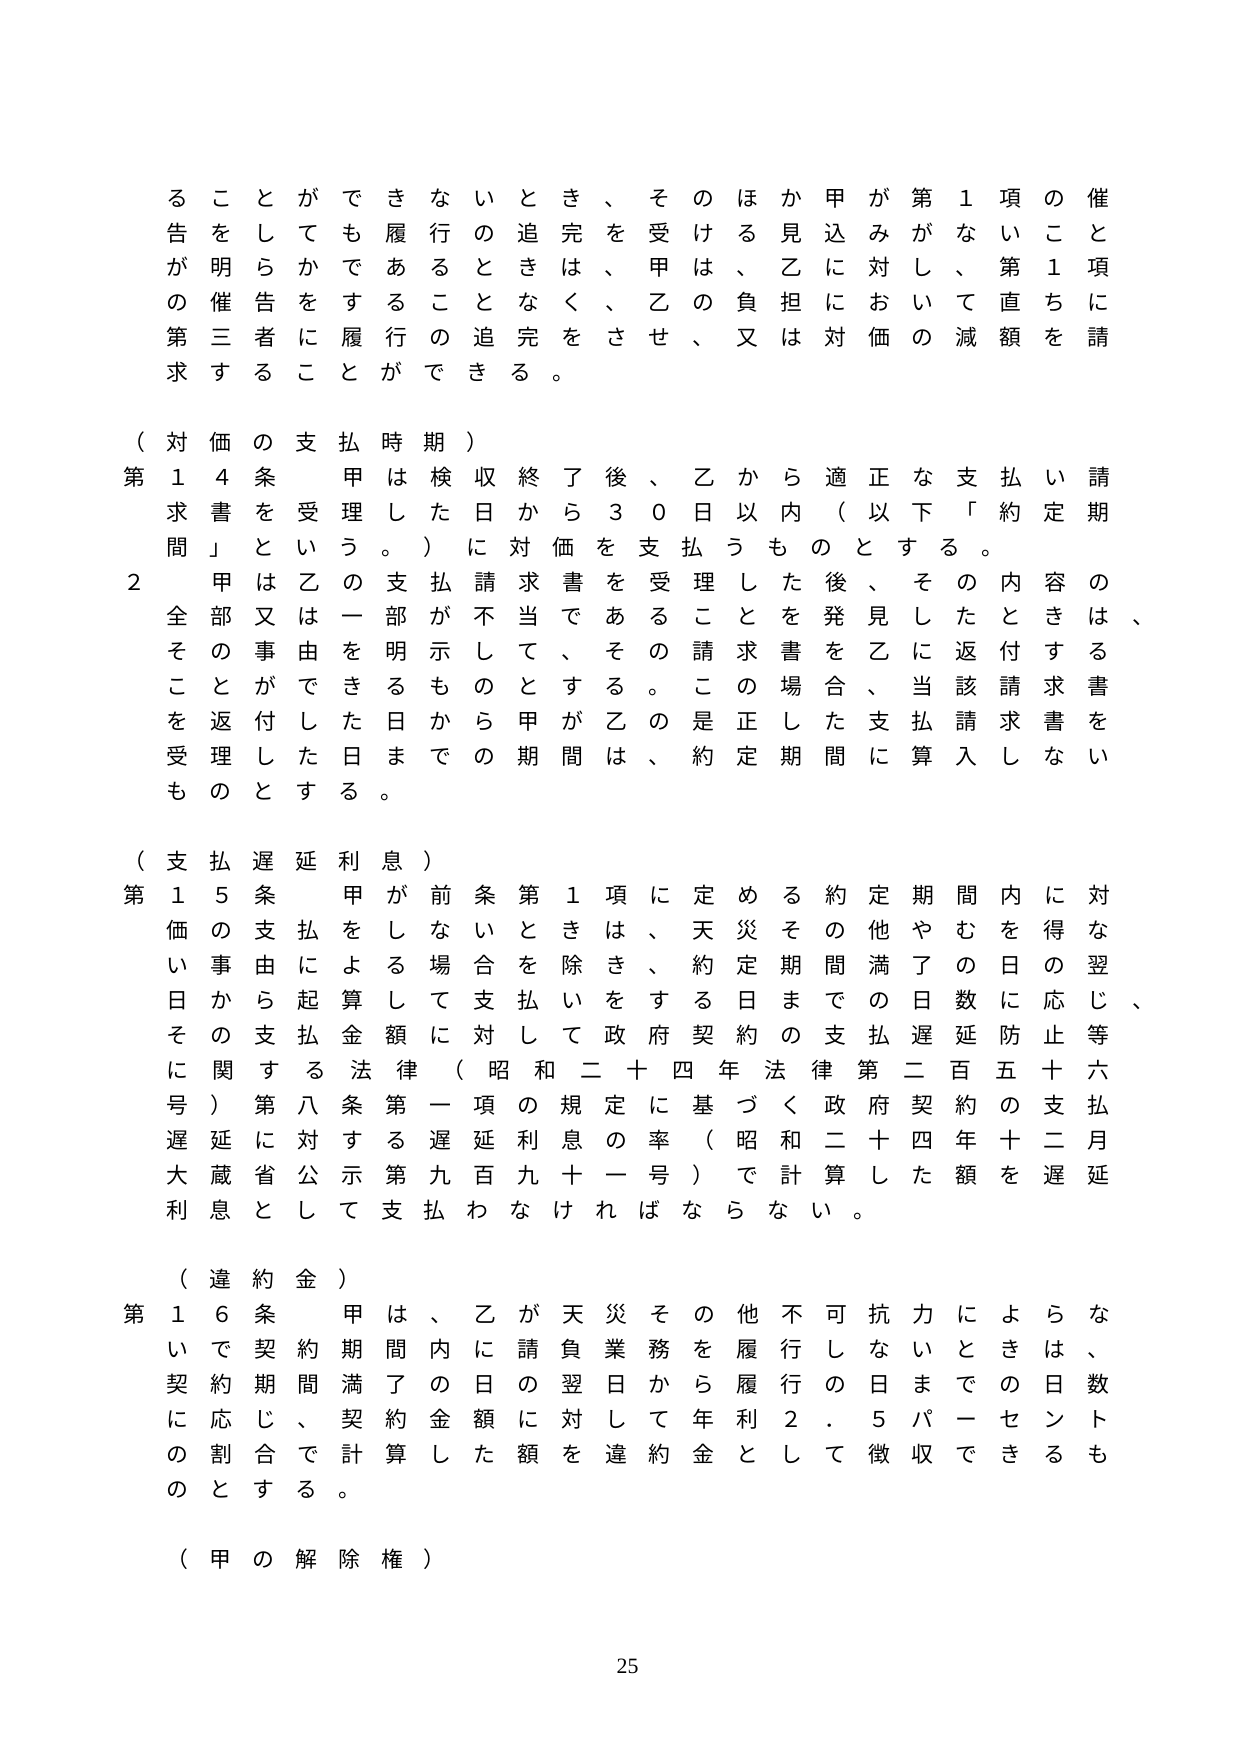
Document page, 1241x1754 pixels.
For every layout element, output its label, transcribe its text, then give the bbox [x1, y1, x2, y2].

text （対価の支払時期） [123, 423, 1132, 458]
text （甲の解除権） [123, 1540, 1132, 1575]
text ２ 甲は乙の支払請求書を受理した後、その内容の全部又は一部が不当であることを発見したときは、その事由を明示して、その請求書を乙に返付することができるものとする。この場合、当該請求書を返付した日から甲が乙の是正した支払請求書を受理した日までの期間は、約定期間に算入しないものとする。 [123, 563, 1132, 807]
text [123, 179, 1132, 388]
text （支払遅延利息） [123, 842, 1132, 877]
text 第１４条 甲は検収終了後、乙から適正な支払い請求書を受理した日から３０日以内（以下「約定期間」という。）に対価を支払うものとする。 [123, 458, 1132, 563]
text 第１５条 甲が前条第１項に定める約定期間内に対価の支払をしないときは、天災その他やむを得ない事由による場合を除き、約定期間満了の日の翌日から起算して支払いをする日までの日数に応じ、その支払金額に対して政府契約の支払遅延防止等に関する法律（昭和二十四年法律第二百五十六号）第八条第一項の規定に基づく政府契約の支払遅延に対する遅延利息の率（昭和二十四年十二月大蔵省公示第九百九十一号）で計算した額を遅延利息として支払わなければならない。 [123, 877, 1132, 1226]
text （違約金） [123, 1261, 1132, 1296]
text 第１６条 甲は、乙が天災その他不可抗力によらないで契約期間内に請負業務を履行しないときは、契約期間満了の日の翌日から履行の日までの日数に応じ、契約金額に対して年利２．５パーセントの割合で計算した額を違約金として徴収できるものとする。 [123, 1296, 1132, 1505]
